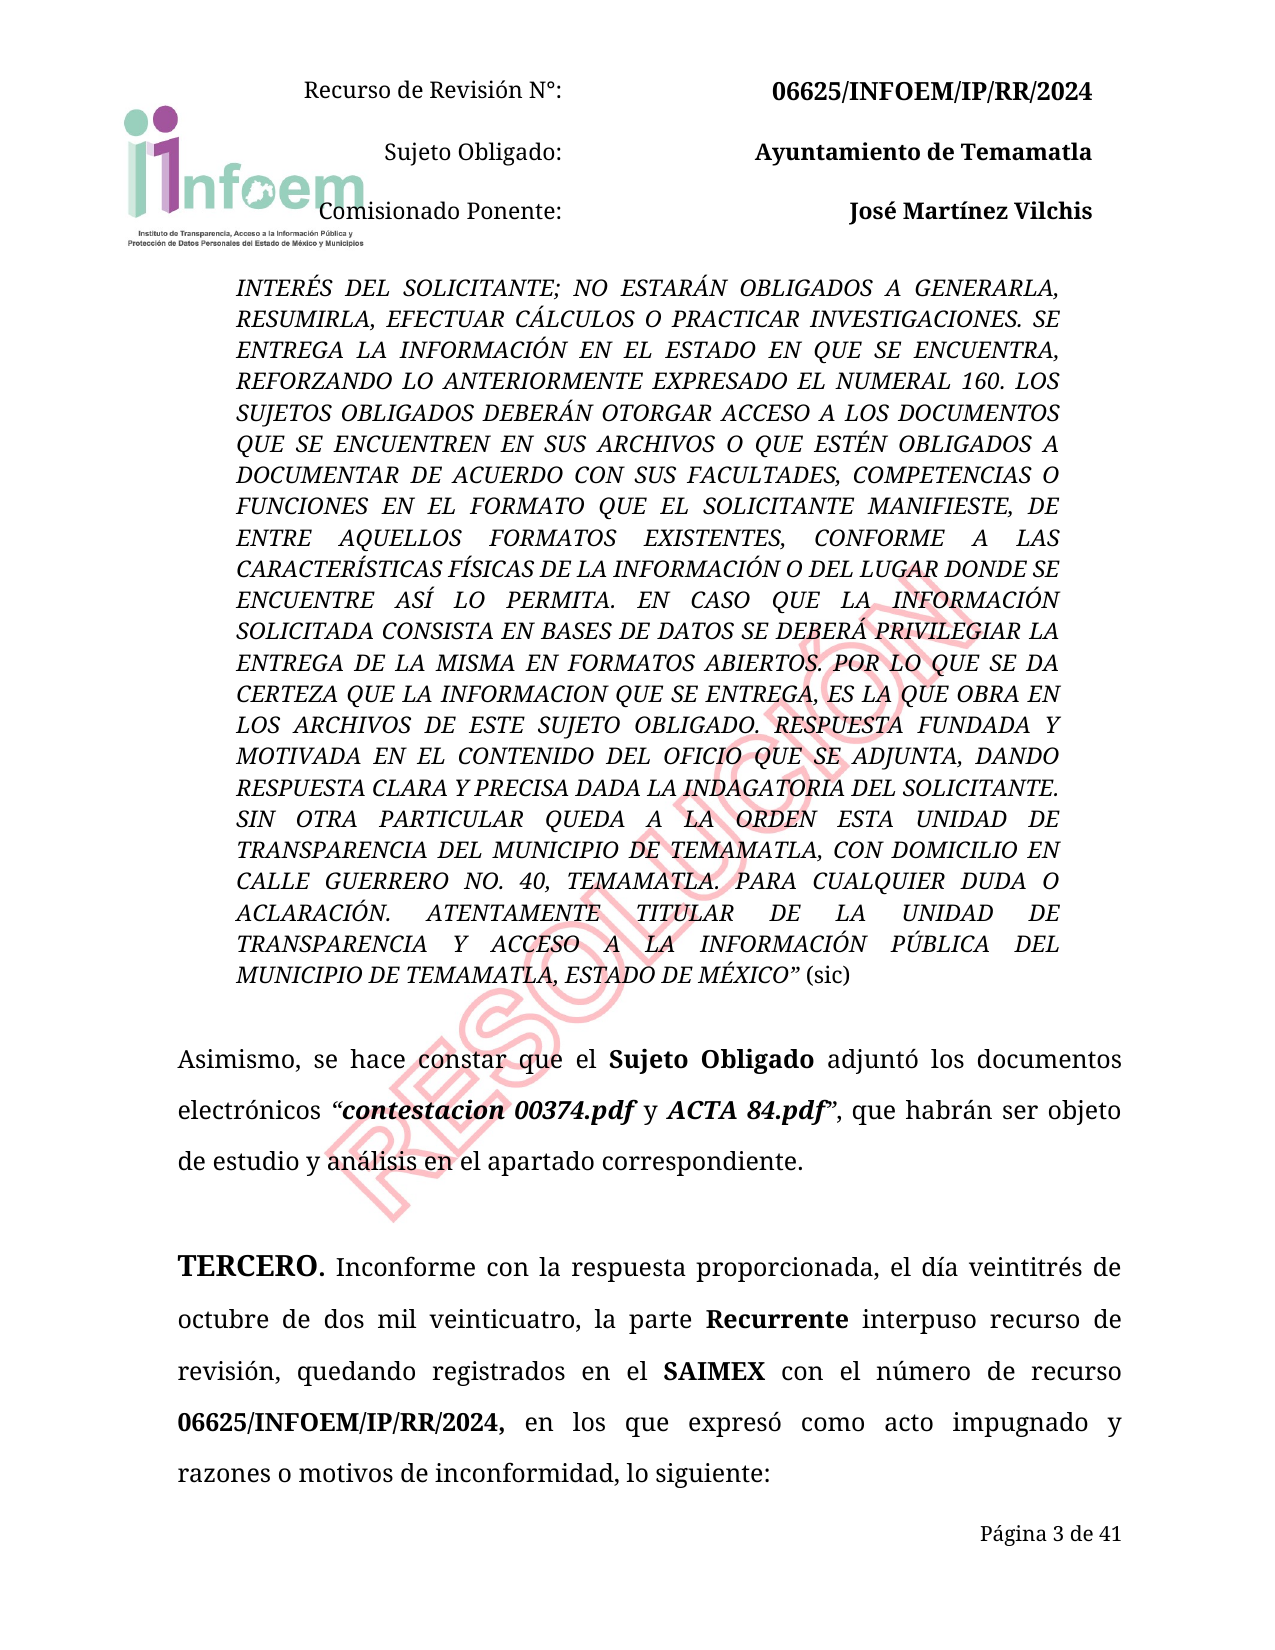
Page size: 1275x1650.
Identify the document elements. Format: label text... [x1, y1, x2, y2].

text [236, 271, 1063, 990]
text TERCERO. Inconforme con la respuesta proporcionada, el día veintitrés de octubre de dos mil veinticuatro, la parte Recurrente interpuso recurso de revisión, quedando registrados en el SAIMEX con el número de recurso 06625/INFOEM/IP/RR/2024, en los que expresó como acto impugnado y razones o motivos de inconformidad, lo siguiente: [177, 1245, 1122, 1489]
text Asimismo, se hace constar que el Sujeto Obligado adjuntó los documentos electrónicos “contestacion 00374.pdf y ACTA 84.pdf”, que habrán ser objeto de estudio y análisis en el apartado correspondiente. [177, 1041, 1122, 1177]
picture [5, 45, 1270, 1650]
